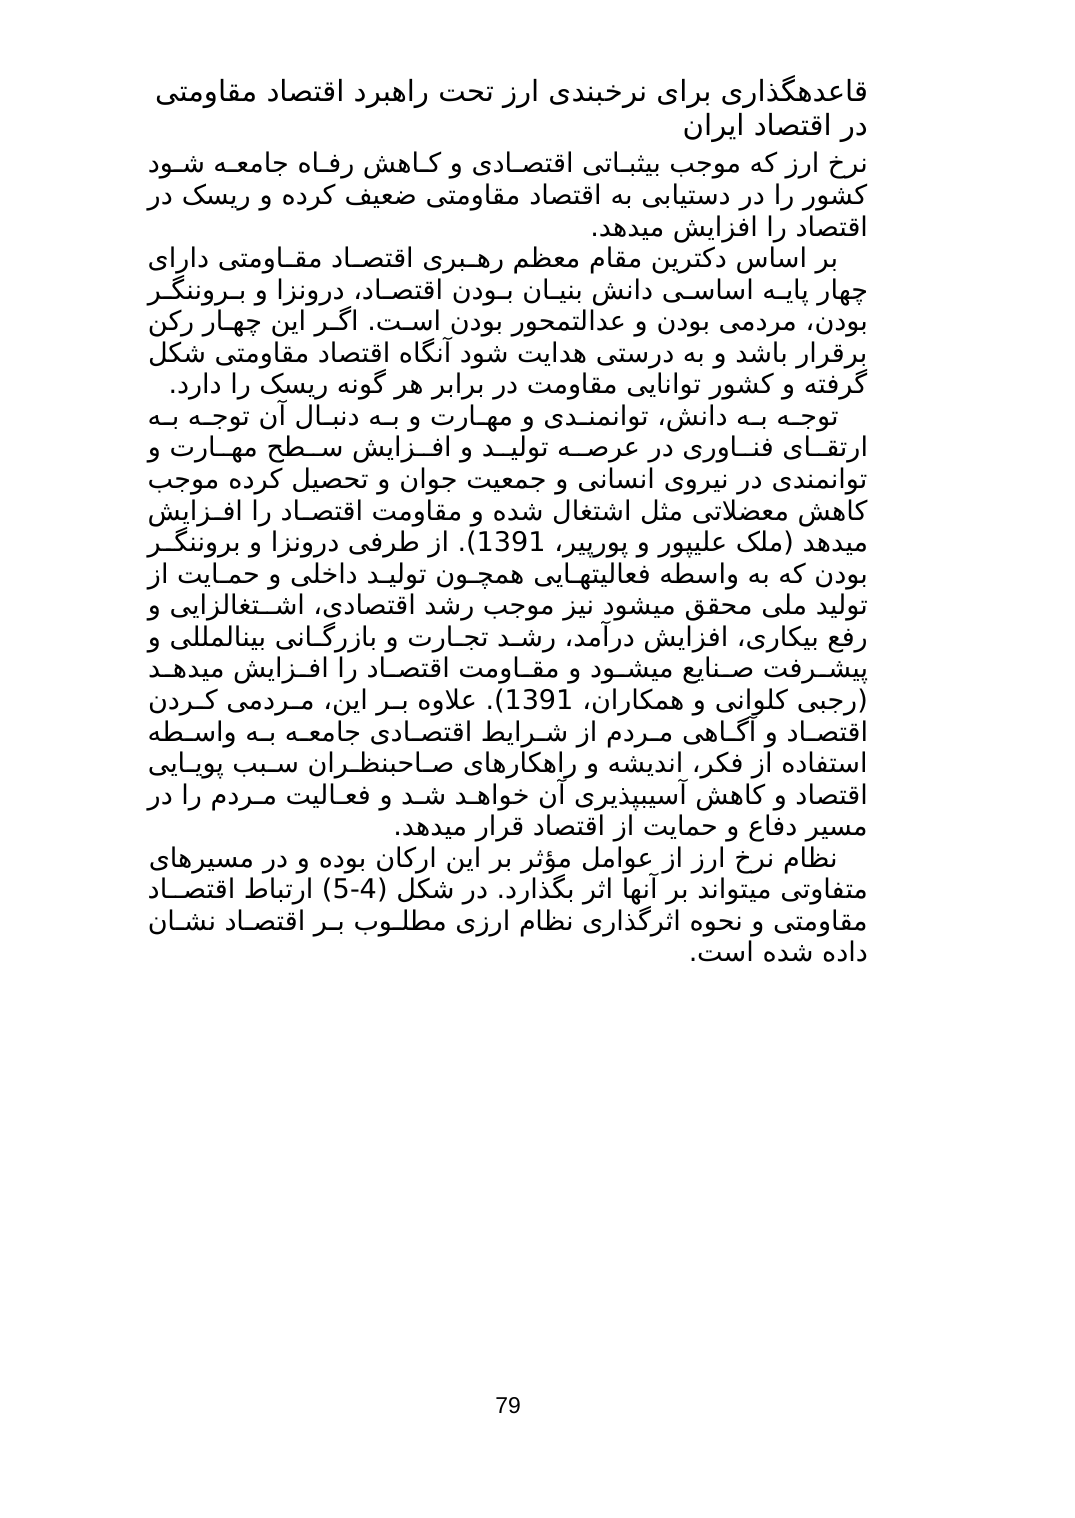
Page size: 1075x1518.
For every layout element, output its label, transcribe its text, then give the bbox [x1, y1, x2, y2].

text بر اساس دکترین مقام معظم رهبری اقتصاد مقاومتی دارای چهار پایه اساسی دانش بنیان بودن اقتصاد، درونزا و بروننگر بودن، مردمی بودن و عدالتمحور بودن است. اگر این چهار رکن برقرار باشد و به درستی هدایت شود آنگاه اقتصاد مقاومتی شکل گرفته و کشور توانایی مقاومت در برابر هر گونه ریسک را دارد. [148, 242, 868, 400]
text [148, 148, 868, 242]
text توجه به دانش، توانمندی و مهارت و به دنبال آن توجه به ارتقای فناوری در عرصه تولید و افزایش سطح مهارت و توانمندی در نیروی انسانی و جمعیت جوان و تحصیل کرده موجب کاهش معضلاتی مثل اشتغال شده و مقاومت اقتصاد را افزایش میدهد (ملک علیپور و پورپیر، 1391). از طرفی درونزا و بروننگر بودن که به واسطه فعالیتهایی همچون تولید داخلی و حمایت از تولید ملی محقق میشود نیز موجب رشد اقتصادی، اشتغالزایی و رفع بیکاری، افزایش درآمد، رشد تجارت و بازرگانی بینالمللی و پیشرفت صنایع میشود و مقاومت اقتصاد را افزایش میدهد (رجبی کلوانی و همکاران، 1391). علاوه بر این، مردمی کردن اقتصاد و آگاهی مردم از شرایط اقتصادی جامعه به واسطه استفاده از فکر، اندیشه و راهکارهای صاحبنظران سبب پویایی اقتصاد و کاهش آسیبپذیری آن خواهد شد و فعالیت مردم را در مسیر دفاع و حمایت از اقتصاد قرار میدهد. [148, 400, 868, 842]
text نظام نرخ ارز از عوامل مؤثر بر این ارکان بوده و در مسیرهای متفاوتی میتواند بر آنها اثر بگذارد. در شکل (4-5) ارتباط اقتصاد مقاومتی و نحوه اثرگذاری نظام ارزی مطلوب بر اقتصاد نشان داده شده است. [148, 842, 868, 968]
